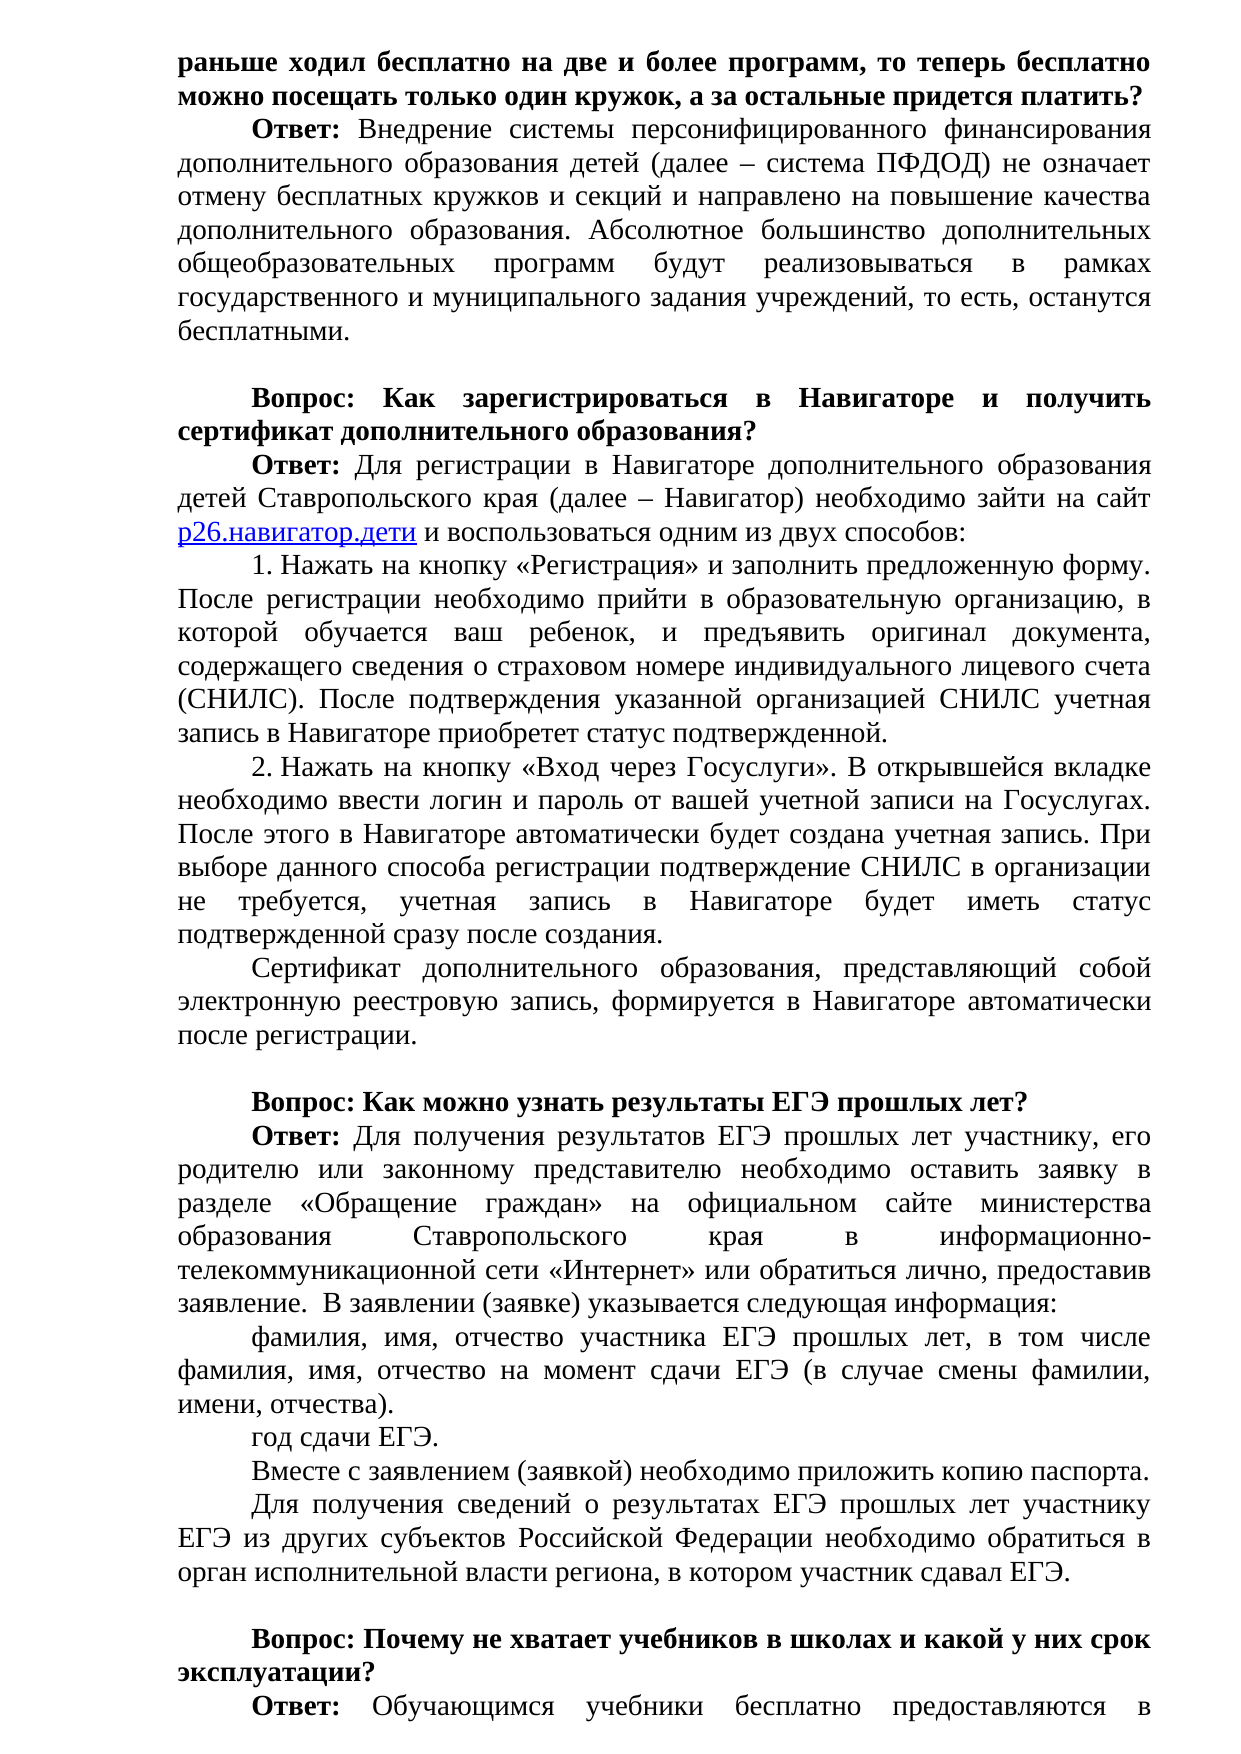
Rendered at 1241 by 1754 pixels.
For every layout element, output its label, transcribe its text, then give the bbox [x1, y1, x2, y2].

text фамилия, имя, отчество участника ЕГЭ прошлых лет, в том числе фамилия, имя, отчество на момент сдачи ЕГЭ (в случае смены фамилии, имени, отчества). [177, 1319, 1152, 1419]
text Ответ: Для регистрации в Навигаторе дополнительного образования детей Ставропольского края (далее – Навигатор) необходимо зайти на сайт р26.навигатор.дети и воспользоваться одним из двух способов: [177, 447, 1152, 547]
text Сертификат дополнительного образования, представляющий собой электронную реестровую запись, формируется в Навигаторе автоматически после регистрации. [177, 950, 1152, 1051]
text Ответ: Для получения результатов ЕГЭ прошлых лет участнику, его родителю или законному представителю необходимо оставить заявку в разделе «Обращение граждан» на официальном сайте министерства образования Ставропольского края в информационно-телекоммуникационной сети «Интернет» или обратиться лично, предоставив заявление. В заявлении (заявке) указывается следующая информация: [177, 1118, 1152, 1319]
text Вопрос: Как зарегистрироваться в Навигаторе и получить сертификат дополнительного образования? [177, 380, 1152, 447]
text Ответ: Внедрение системы персонифицированного финансирования дополнительного образования детей (далее – система ПФДОД) не означает отмену бесплатных кружков и секций и направлено на повышение качества дополнительного образования. Абсолютное большинство дополнительных общеобразовательных программ будут реализовываться в рамках государственного и муниципального задания учреждений, то есть, останутся бесплатными. [177, 111, 1152, 346]
text Вопрос: Как можно узнать результаты ЕГЭ прошлых лет? [177, 1084, 1152, 1118]
text Вместе с заявлением (заявкой) необходимо приложить копию паспорта. [177, 1453, 1152, 1487]
text Для получения сведений о результатах ЕГЭ прошлых лет участнику ЕГЭ из других субъектов Российской Федерации необходимо обратиться в орган исполнительной власти региона, в котором участник сдавал ЕГЭ. [177, 1487, 1152, 1587]
text 2. Нажать на кнопку «Вход через Госуслуги». В открывшейся вкладке необходимо ввести логин и пароль от вашей учетной записи на Госуслугах. После этого в Навигаторе автоматически будет создана учетная запись. При выборе данного способа регистрации подтверждение СНИЛС в организации не требуется, учетная запись в Навигаторе будет иметь статус подтвержденной сразу после создания. [177, 749, 1152, 950]
text 1. Нажать на кнопку «Регистрация» и заполнить предложенную форму. После регистрации необходимо прийти в образовательную организацию, в которой обучается ваш ребенок, и предъявить оригинал документа, содержащего сведения о страховом номере индивидуального лицевого счета (СНИЛС). После подтверждения указанной организацией СНИЛС учетная запись в Навигаторе приобретет статус подтвержденной. [177, 547, 1152, 749]
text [177, 44, 1152, 111]
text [177, 1688, 1152, 1721]
text год сдачи ЕГЭ. [177, 1419, 1152, 1453]
text Вопрос: Почему не хватает учебников в школах и какой у них срок эксплуатации? [177, 1621, 1152, 1688]
